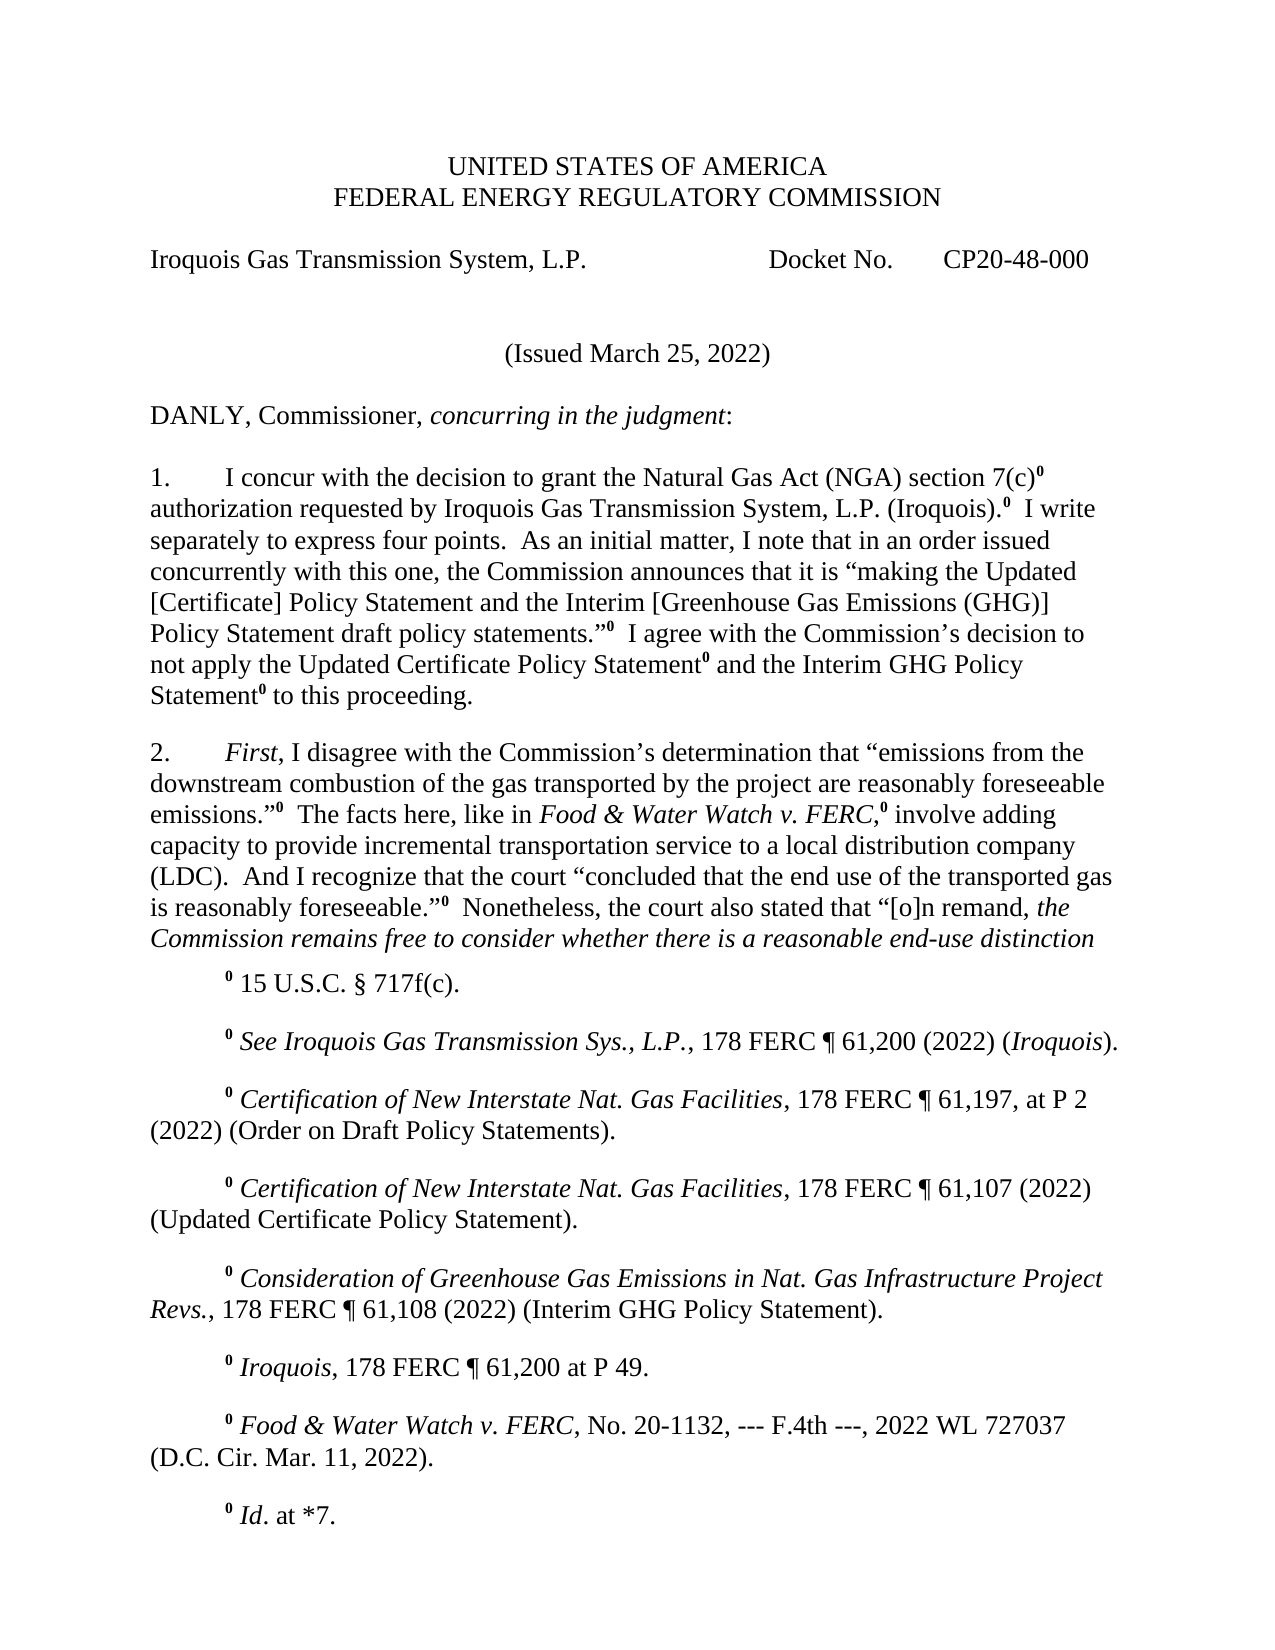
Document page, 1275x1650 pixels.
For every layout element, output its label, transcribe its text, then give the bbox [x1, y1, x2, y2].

text (Issued March 25, 2022) [150, 337, 1125, 368]
table_header CP20-48-000 [928, 244, 1125, 274]
list I concur with the decision to grant the Natural Gas Act (NGA) section 7(c) authorization requested by Iroquois Gas Transmission System, L.P. (Iroquois). I write separately to express four points. As an initial matter, I note that in an order issued concurrently with this one, the Commission announces that it is “making the Updated [Certificate] Policy Statement and the Interim [Greenhouse Gas Emissions (GHG)] Policy Statement draft policy statements.” I agree with the Commission’s decision to not apply the Updated Certificate Policy Statement and the Interim GHG Policy Statement to this proceeding. [150, 461, 1125, 711]
text First, I disagree with the Commission’s determination that “emissions from the downstream combustion of the gas transported by the project are reasonably foreseeable emissions.” The facts here, like in Food & Water Watch v. FERC, involve adding capacity to provide incremental transportation service to a local distribution company (LDC). And I recognize that the court “concluded that the end use of the transported gas is reasonably foreseeable.” Nonetheless, the court also stated that “[o]n remand, the Commission remains free to consider whether there is a reasonable end-use distinction based on additional evidence, but it has not carried its burden before us at this stage,” and “remand[ed] to the agency to perform a supplemental environmental assessment in which it must either quantify and consider the project’s downstream carbon emissions or explain in more detail why it cannot do so.” I am not convinced that the LDCs involved here and the discrete, known generators at issue in Sierra Club v. FERC (Sabal Trail) are similar enough that the Sabal Trail precedent directly applies. We have not yet acted on remand and, even according to the court, the question remains open. Additionally, as I have said before, Sabal Trail, which Food & Water Watch applies, is inconsistent with the Supreme Court’s holding in Department of Transportation v. Public Citizen. My views are not idiosyncratic. Both the dissenting opinion in Sabal Trail and the Court of Appeals for the Eleventh Circuit agree. [150, 736, 1125, 954]
table_header Docket No. [768, 244, 928, 274]
table_header Iroquois Gas Transmission System, L.P. [150, 244, 768, 274]
text UNITED STATES OF AMERICA [150, 150, 1125, 181]
text DANLY, Commissioner, concurring in the judgment: [150, 399, 1125, 430]
text FEDERAL ENERGY REGULATORY COMMISSION [150, 181, 1125, 212]
